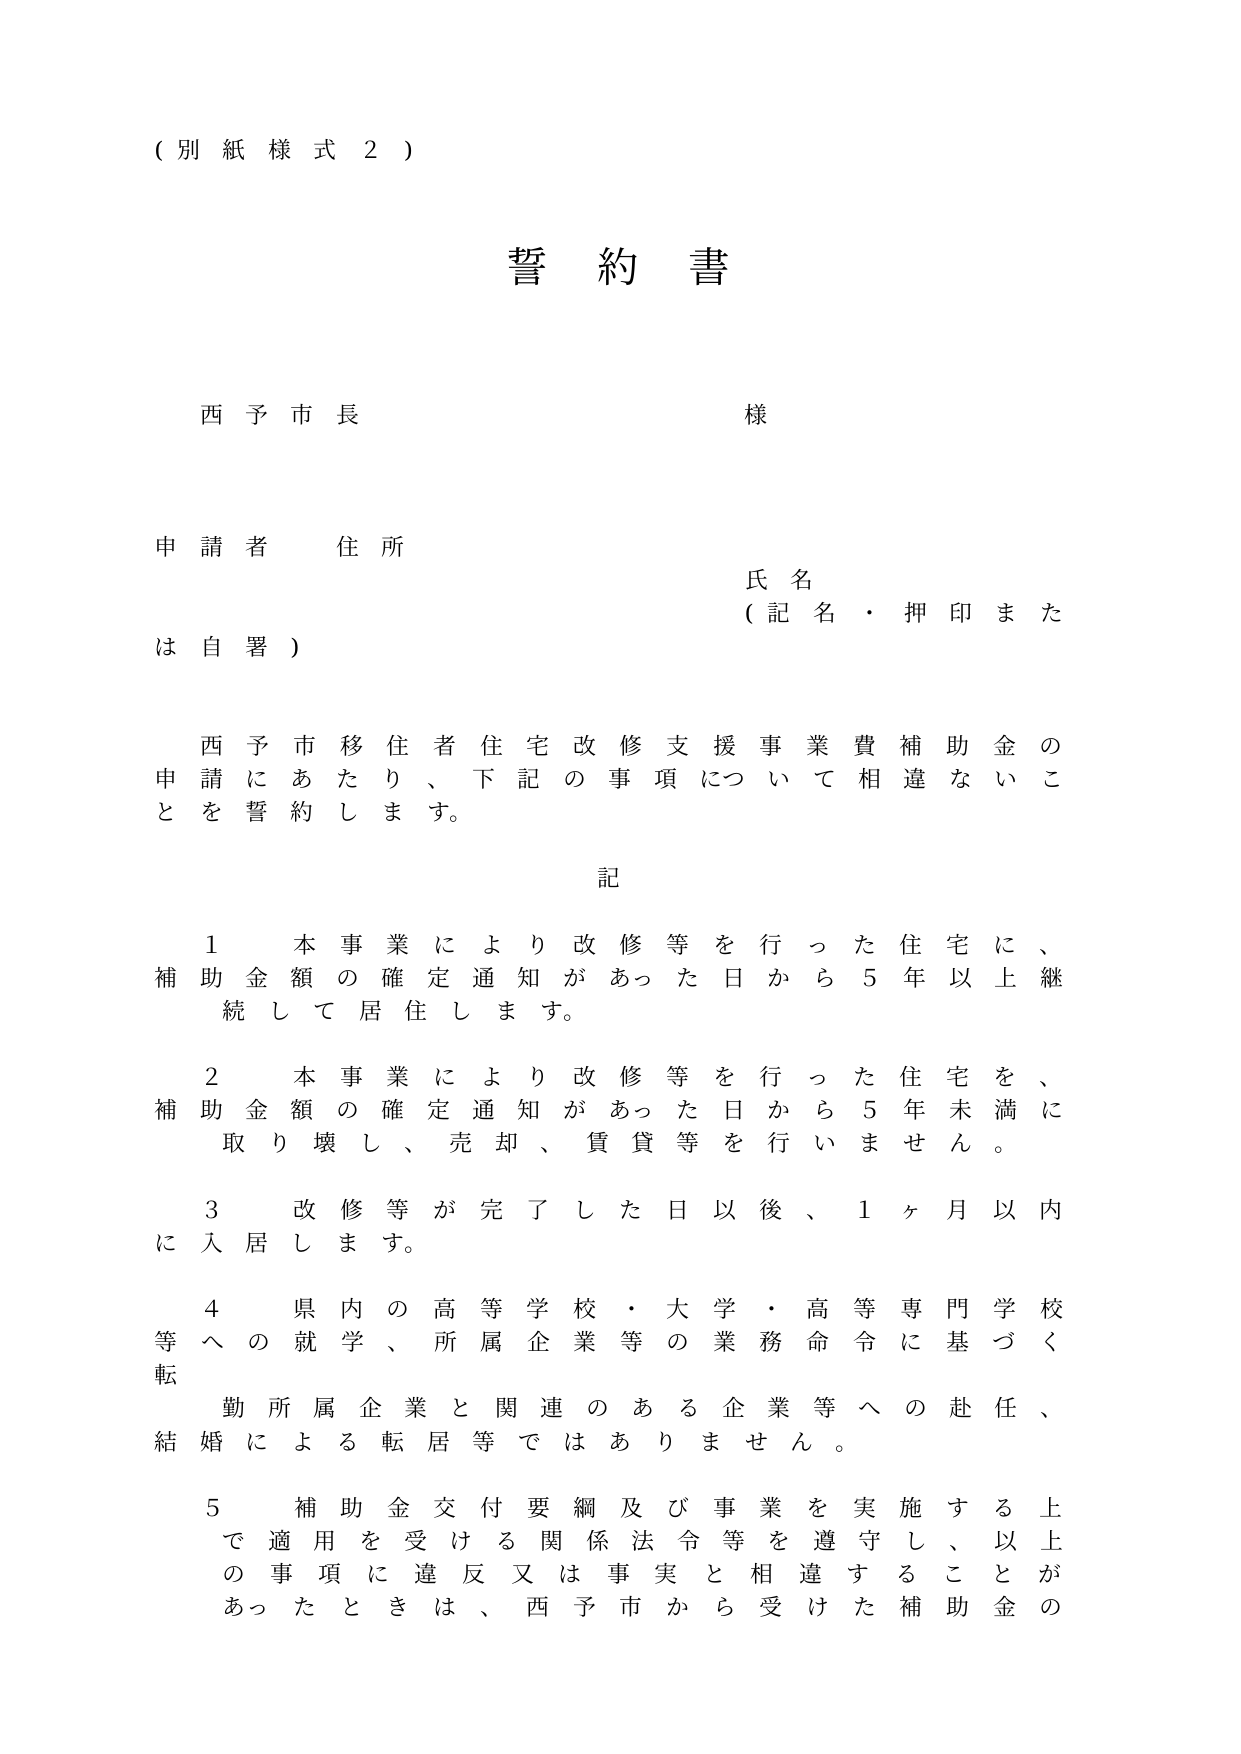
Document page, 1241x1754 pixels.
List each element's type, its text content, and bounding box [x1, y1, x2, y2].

text (別紙様式２) [154, 132, 1086, 165]
text 取り壊し、売却、賃貸等を行いません。 [154, 1125, 1086, 1158]
text 氏名 [154, 562, 1086, 595]
text 誓 約 書 [154, 231, 1086, 297]
text 申請者 住所 [154, 496, 1086, 562]
text ４ 県内の高等学校・大学・高等専門学校等への就学、所属企業等の業務命令に基づく転 [154, 1291, 1086, 1390]
text 続して居住します。 [154, 993, 1086, 1026]
text ２ 本事業により改修等を行った住宅を、補助金額の確定通知があった日から５年未満に [154, 1059, 1086, 1125]
text 西予市移住者住宅改修支援事業費補助金の申請にあたり、下記の事項について相違ないことを誓約します。 [154, 728, 1086, 827]
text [154, 1490, 1086, 1622]
text ３ 改修等が完了した日以後、１ヶ月以内に入居します。 [154, 1192, 1086, 1258]
text (記名・押印または自署) [154, 595, 1086, 662]
text 記 [154, 860, 1086, 893]
text １ 本事業により改修等を行った住宅に、補助金額の確定通知があった日から５年以上継 [154, 927, 1086, 993]
text 勤所属企業と関連のある企業等への赴任、結婚による転居等ではありません。 [154, 1390, 1086, 1457]
text 西予市長 様 [154, 397, 1086, 430]
